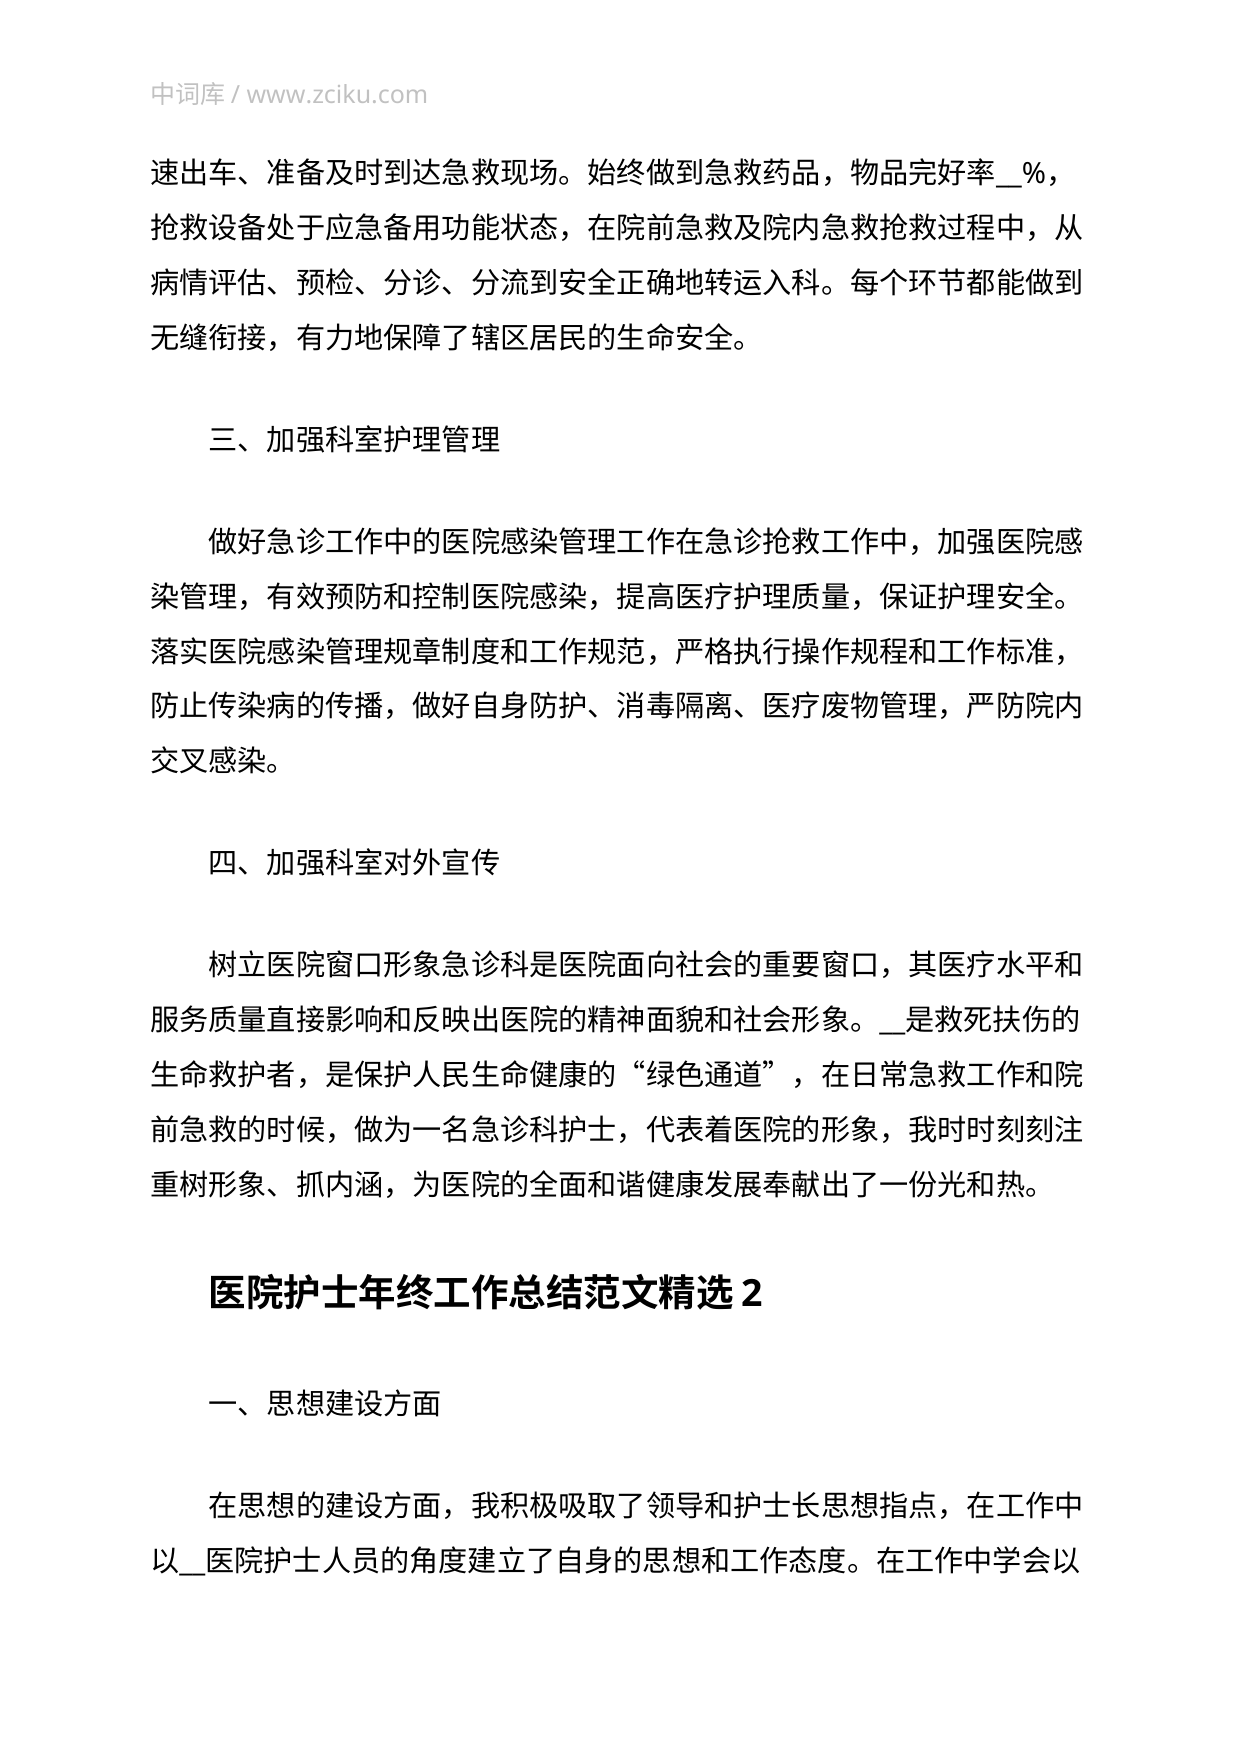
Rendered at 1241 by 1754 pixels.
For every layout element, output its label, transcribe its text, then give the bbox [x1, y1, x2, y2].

text 做好急诊工作中的医院感染管理工作在急诊抢救工作中，加强医院感染管理，有效预防和控制医院感染，提高医疗护理质量，保证护理安全。落实医院感染管理规章制度和工作规范，严格执行操作规程和工作标准，防止传染病的传播，做好自身防护、消毒隔离、医疗废物管理，严防院内交叉感染。 [150, 518, 1090, 780]
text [150, 1482, 1090, 1579]
text 三、加强科室护理管理 [150, 417, 1090, 459]
text 树立医院窗口形象急诊科是医院面向社会的重要窗口，其医疗水平和服务质量直接影响和反映出医院的精神面貌和社会形象。__是救死扶伤的生命救护者，是保护人民生命健康的“绿色通道”，在日常急救工作和院前急救的时候，做为一名急诊科护士，代表着医院的形象，我时时刻刻注重树形象、抓内涵，为医院的全面和谐健康发展奉献出了一份光和热。 [150, 941, 1090, 1203]
text 一、思想建设方面 [150, 1381, 1090, 1423]
text 医院护士年终工作总结范文精选2 [150, 1263, 1090, 1317]
text 四、加强科室对外宣传 [150, 840, 1090, 882]
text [150, 150, 1090, 357]
